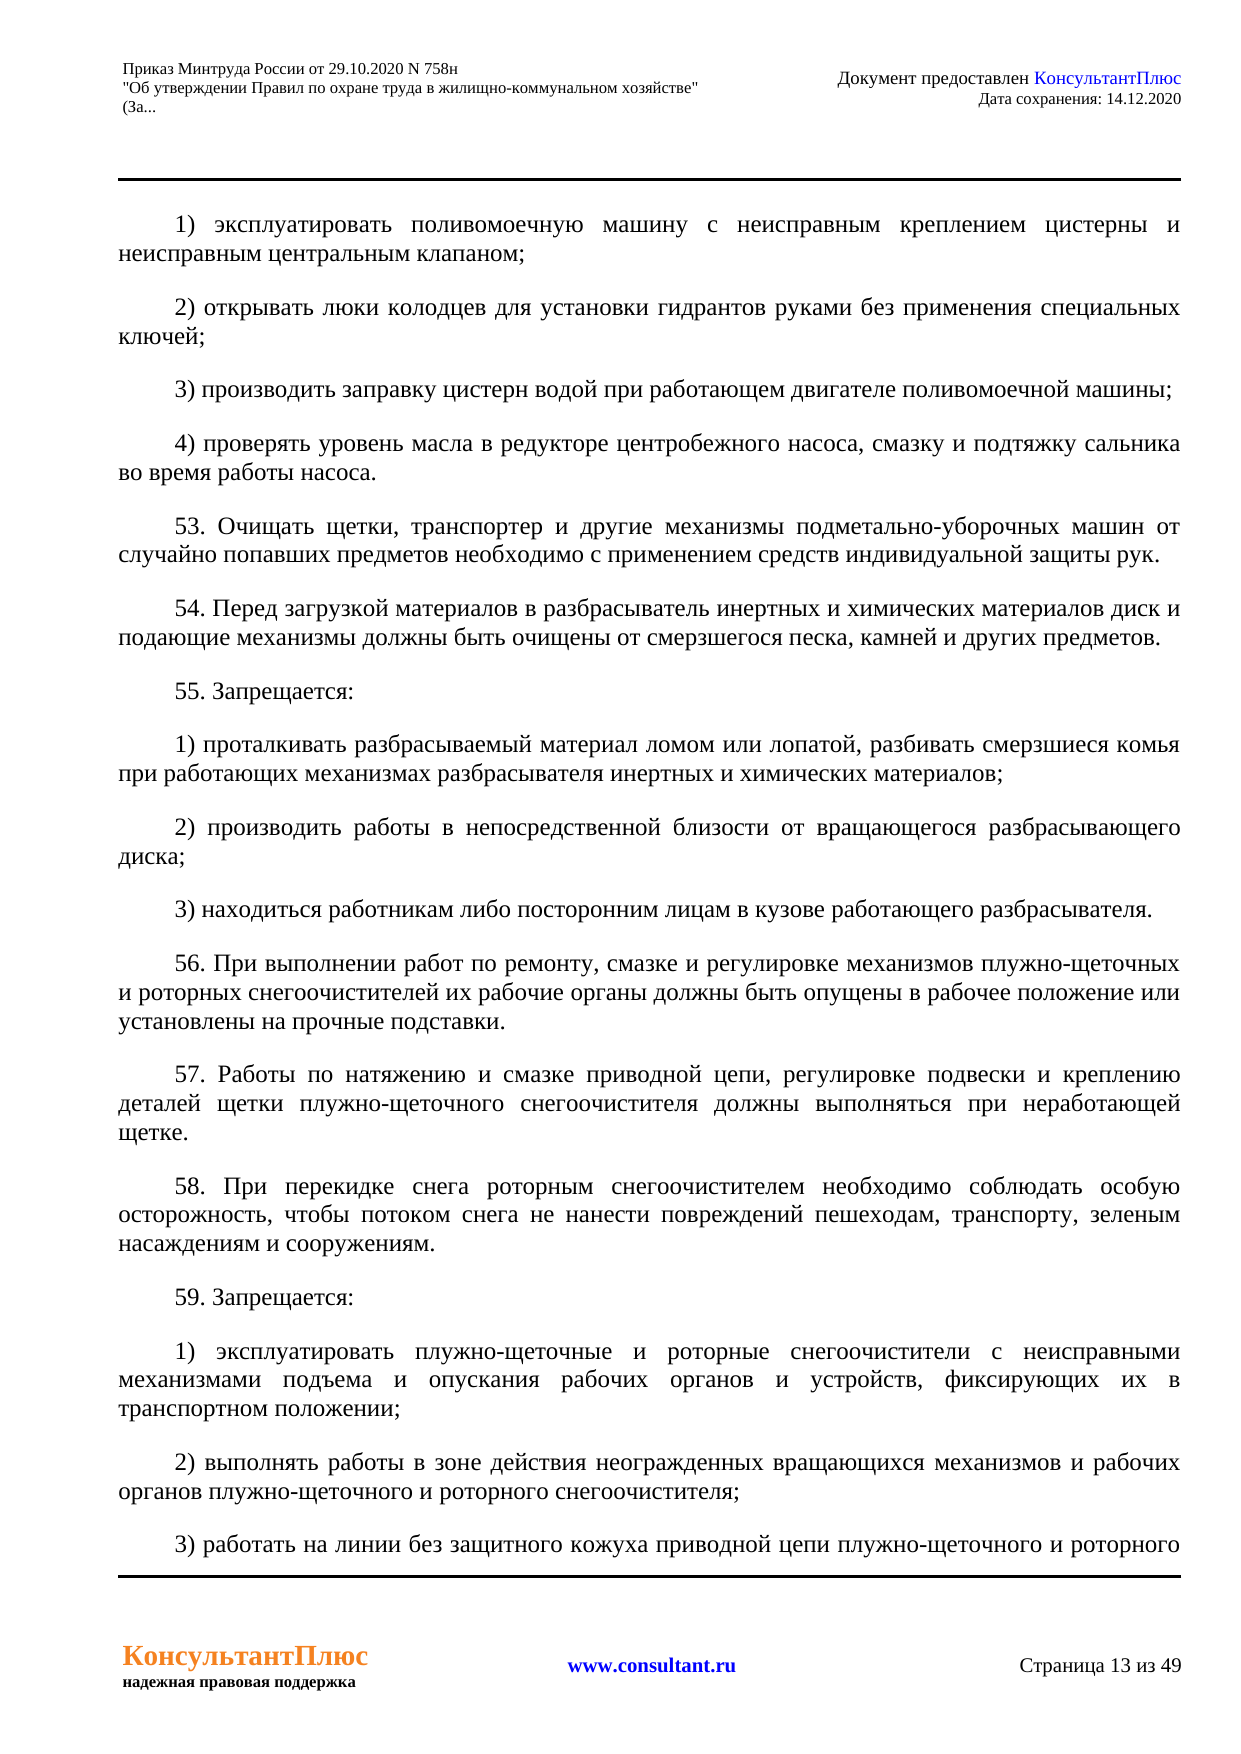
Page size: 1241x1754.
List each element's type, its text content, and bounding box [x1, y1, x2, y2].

text 4) проверять уровень масла в редукторе центробежного насоса, смазку и подтяжку сальника во время работы насоса. [118, 428, 1181, 486]
text 1) эксплуатировать поливомоечную машину с неисправным креплением цистерны и неисправным центральным клапаном; [118, 209, 1181, 267]
text 1) эксплуатировать плужно-щеточные и роторные снегоочистители с неисправными механизмами подъема и опускания рабочих органов и устройств, фиксирующих их в транспортном положении; [118, 1336, 1181, 1422]
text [118, 1529, 1181, 1558]
text 3) находиться работникам либо посторонним лицам в кузове работающего разбрасывателя. [118, 894, 1181, 923]
text 59. Запрещается: [118, 1282, 1181, 1311]
text 2) выполнять работы в зоне действия неогражденных вращающихся механизмов и рабочих органов плужно-щеточного и роторного снегоочистителя; [118, 1447, 1181, 1504]
text 1) проталкивать разбрасываемый материал ломом или лопатой, разбивать смерзшиеся комья при работающих механизмах разбрасывателя инертных и химических материалов; [118, 729, 1181, 787]
text 57. Работы по натяжению и смазке приводной цепи, регулировке подвески и креплению деталей щетки плужно-щеточного снегоочистителя должны выполняться при неработающей щетке. [118, 1059, 1181, 1146]
text 53. Очищать щетки, транспортер и другие механизмы подметально-уборочных машин от случайно попавших предметов необходимо с применением средств индивидуальной защиты рук. [118, 511, 1181, 568]
text 2) производить работы в непосредственной близости от вращающегося разбрасывающего диска; [118, 812, 1181, 869]
text 3) производить заправку цистерн водой при работающем двигателе поливомоечной машины; [118, 374, 1181, 403]
text 56. При выполнении работ по ремонту, смазке и регулировке механизмов плужно-щеточных и роторных снегоочистителей их рабочие органы должны быть опущены в рабочее положение или установлены на прочные подставки. [118, 948, 1181, 1034]
text 55. Запрещается: [118, 676, 1181, 704]
text 2) открывать люки колодцев для установки гидрантов руками без применения специальных ключей; [118, 292, 1181, 349]
text 54. Перед загрузкой материалов в разбрасыватель инертных и химических материалов диск и подающие механизмы должны быть очищены от смерзшегося песка, камней и других предметов. [118, 593, 1181, 651]
text 58. При перекидке снега роторным снегоочистителем необходимо соблюдать особую осторожность, чтобы потоком снега не нанести повреждений пешеходам, транспорту, зеленым насаждениям и сооружениям. [118, 1171, 1181, 1257]
